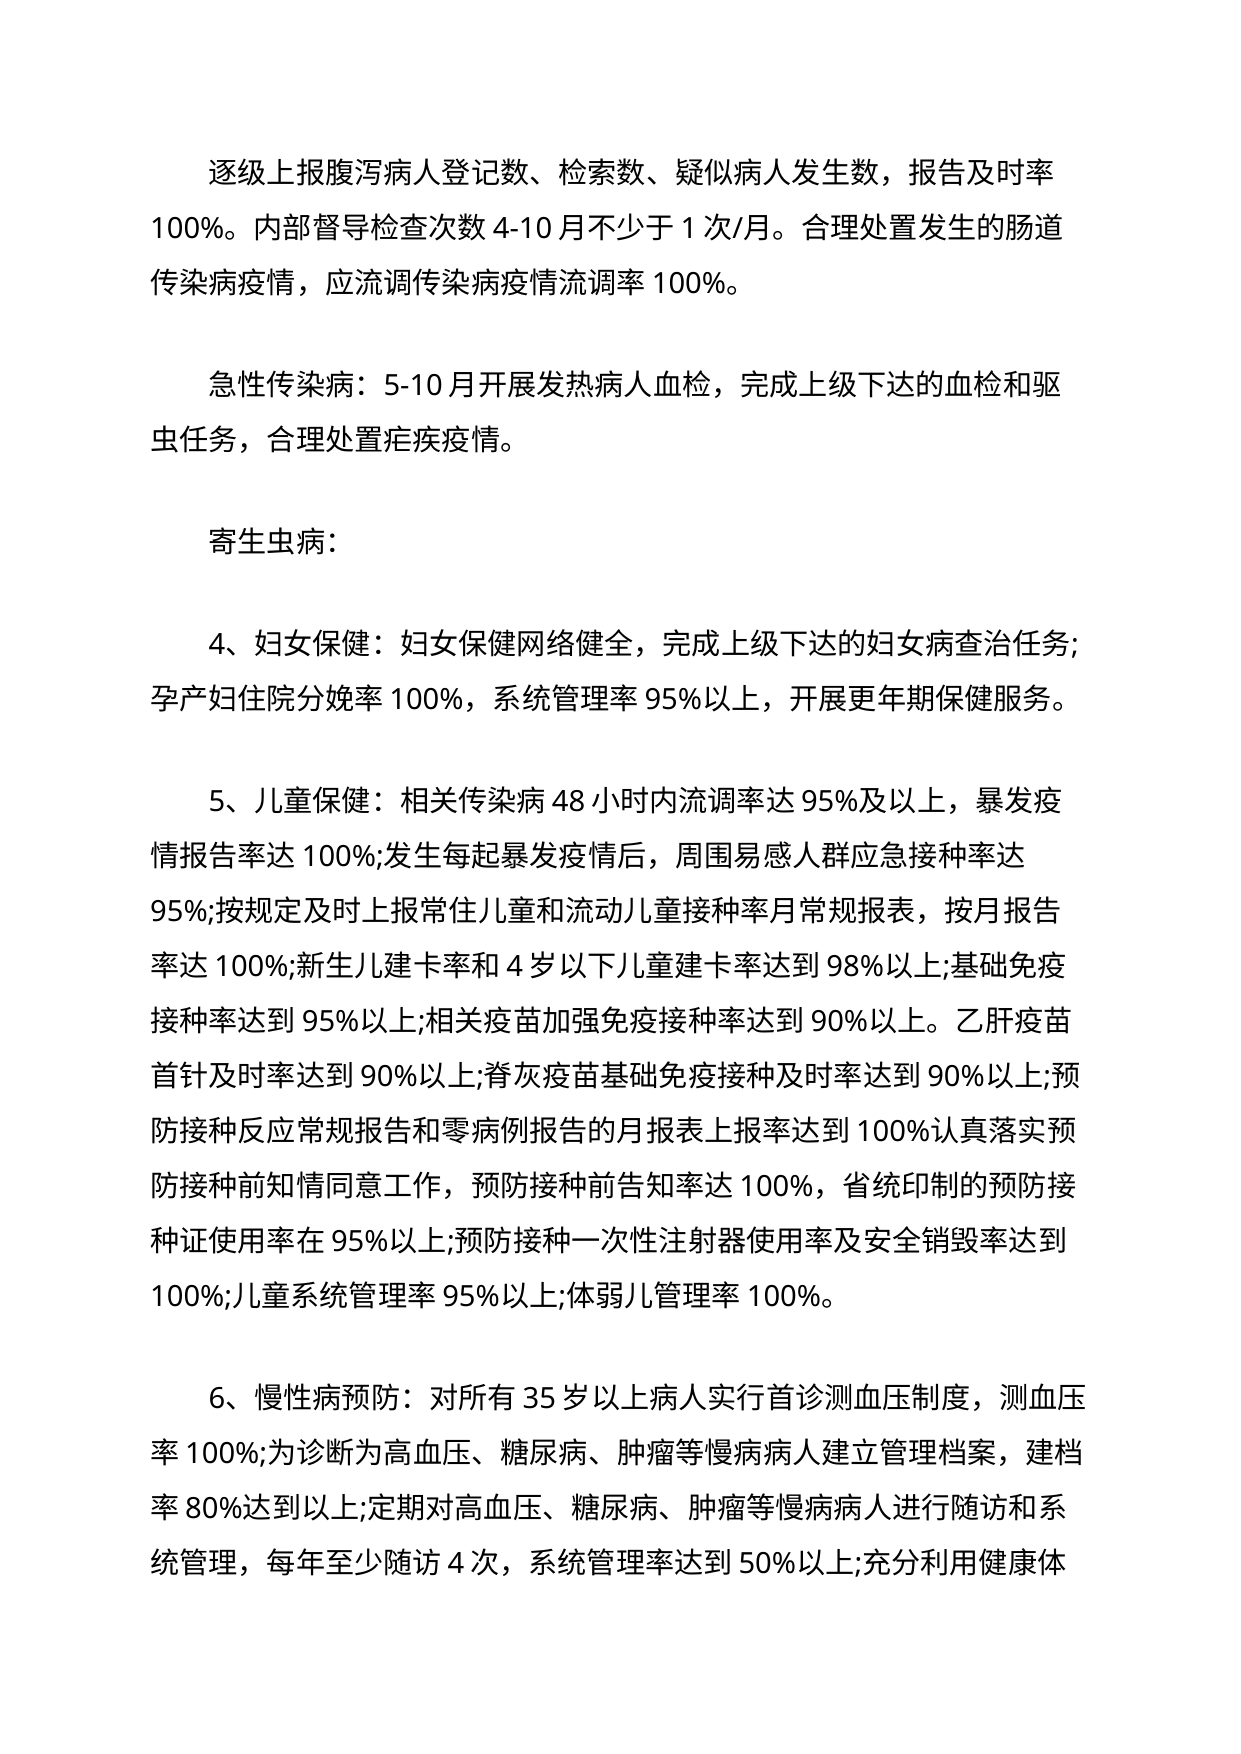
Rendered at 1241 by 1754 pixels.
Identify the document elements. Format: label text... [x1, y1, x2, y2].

text 急性传染病：5-10月开展发热病人血检，完成上级下达的血检和驱虫任务，合理处置疟疾疫情。 [150, 362, 1090, 459]
text 4、妇女保健：妇女保健网络健全，完成上级下达的妇女病查治任务;孕产妇住院分娩率100%，系统管理率95%以上，开展更年期保健服务。 [150, 620, 1090, 718]
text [150, 1374, 1090, 1582]
text 寄生虫病： [150, 519, 1090, 561]
text 逐级上报腹泻病人登记数、检索数、疑似病人发生数，报告及时率100%。内部督导检查次数4-10月不少于1次/月。合理处置发生的肠道传染病疫情，应流调传染病疫情流调率100%。 [150, 150, 1090, 302]
text 5、儿童保健：相关传染病48小时内流调率达95%及以上，暴发疫情报告率达100%;发生每起暴发疫情后，周围易感人群应急接种率达95%;按规定及时上报常住儿童和流动儿童接种率月常规报表，按月报告率达100%;新生儿建卡率和4岁以下儿童建卡率达到98%以上;基础免疫接种率达到95%以上;相关疫苗加强免疫接种率达到90%以上。乙肝疫苗首针及时率达到90%以上;脊灰疫苗基础免疫接种及时率达到90%以上;预防接种反应常规报告和零病例报告的月报表上报率达到100%认真落实预防接种前知情同意工作，预防接种前告知率达100%，省统印制的预防接种证使用率在95%以上;预防接种一次性注射器使用率及安全销毁率达到100%;儿童系统管理率95%以上;体弱儿管理率100%。 [150, 777, 1090, 1315]
